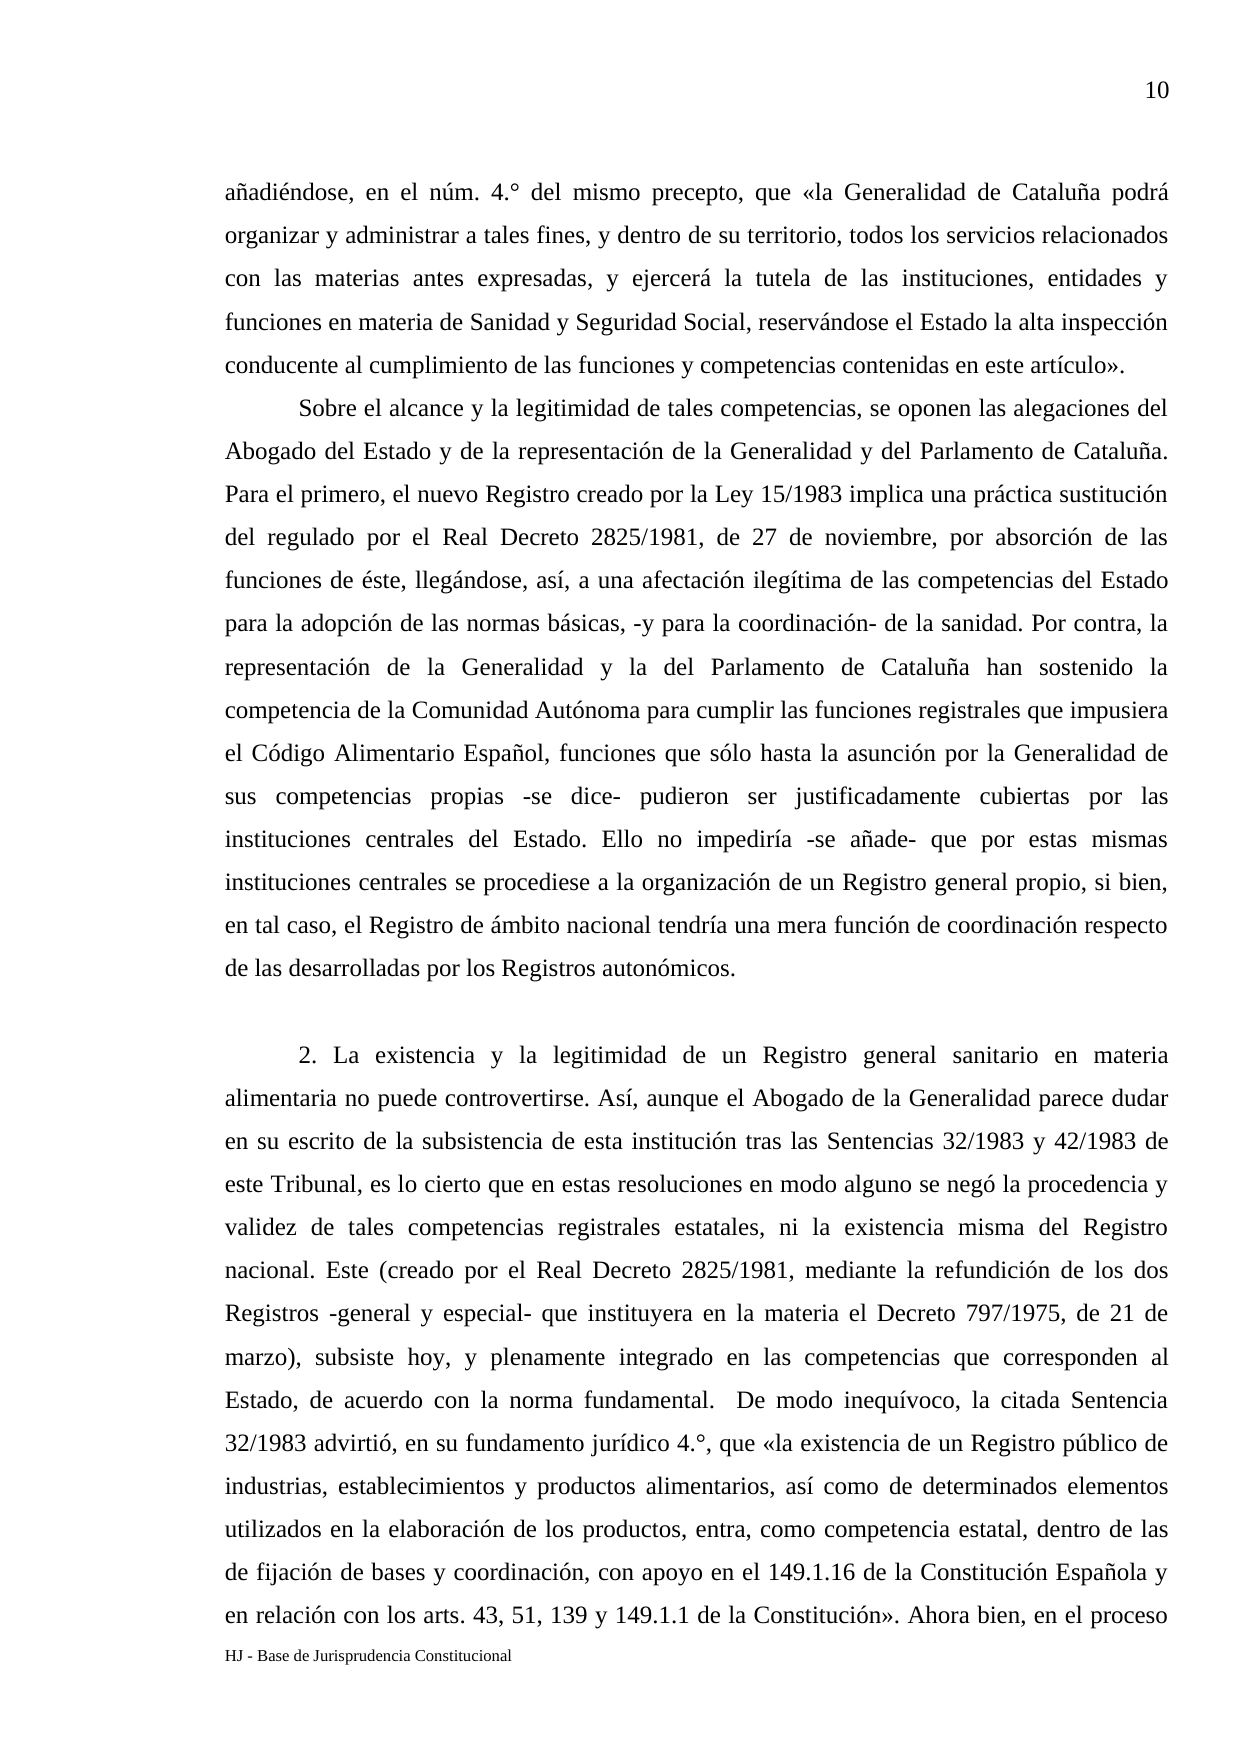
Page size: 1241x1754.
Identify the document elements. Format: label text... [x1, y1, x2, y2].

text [224, 177, 1169, 378]
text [224, 1040, 1169, 1629]
text Sobre el alcance y la legitimidad de tales competencias, se oponen las alegaciones del Abogado del Estado y de la representación de la Generalidad y del Parlamento de Cataluña. Para el primero, el nuevo Registro creado por la Ley 15/1983 implica una práctica sustitución del regulado por el Real Decreto 2825/1981, de 27 de noviembre, por absorción de las funciones de éste, llegándose, así, a una afectación ilegítima de las competencias del Estado para la adopción de las normas básicas, -y para la coordinación- de la sanidad. Por contra, la representación de la Generalidad y la del Parlamento de Cataluña han sostenido la competencia de la Comunidad Autónoma para cumplir las funciones registrales que impusiera el Código Alimentario Español, funciones que sólo hasta la asunción por la Generalidad de sus competencias propias -se dice- pudieron ser justificadamente cubiertas por las instituciones centrales del Estado. Ello no impediría -se añade- que por estas mismas instituciones centrales se procediese a la organización de un Registro general propio, si bien, en tal caso, el Registro de ámbito nacional tendría una mera función de coordinación respecto de las desarrolladas por los Registros autonómicos. [224, 393, 1169, 982]
